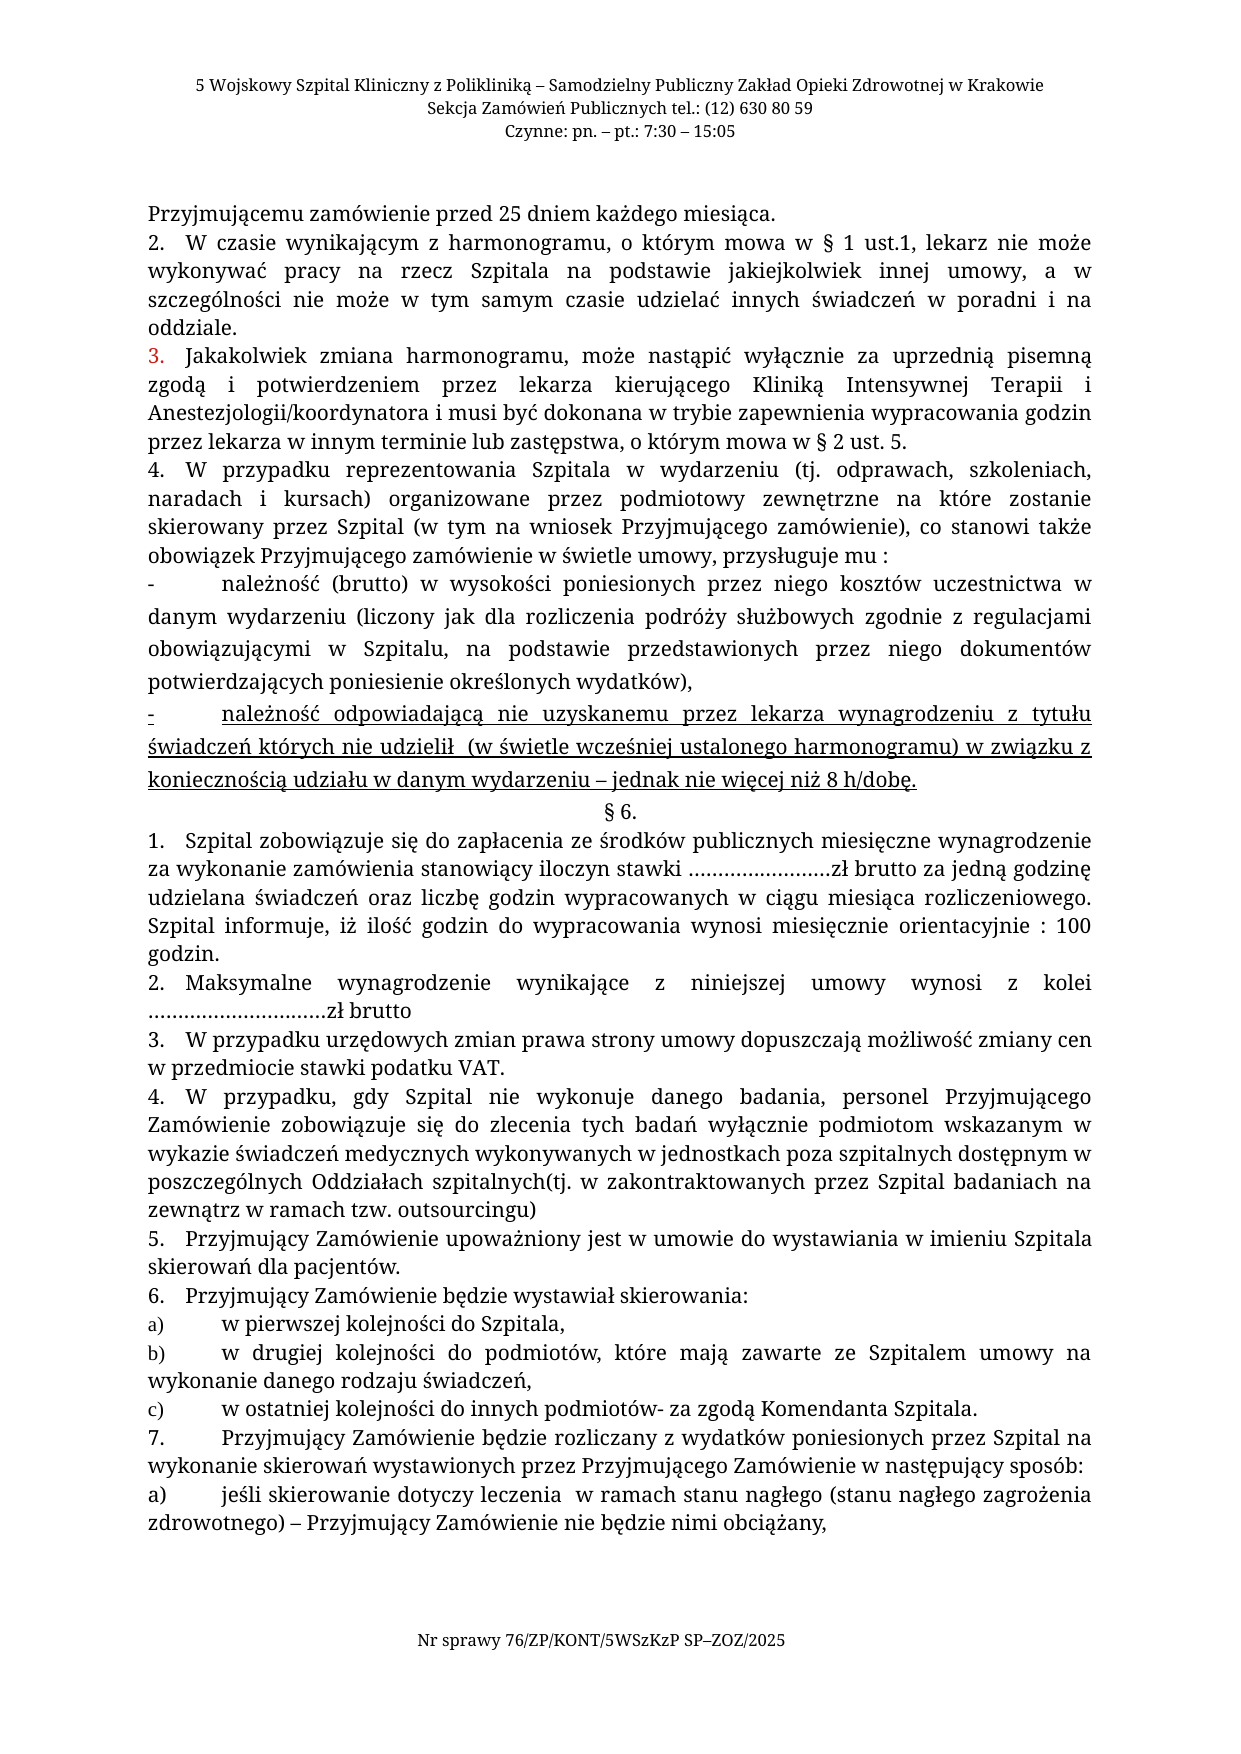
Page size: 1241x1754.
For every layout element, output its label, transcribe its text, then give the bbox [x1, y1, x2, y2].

text - należność odpowiadającą nie uzyskanemu przez lekarza wynagrodzeniu z tytułu świadczeń których nie udzielił (w świetle wcześniej ustalonego harmonogramu) w związku z koniecznością udziału w danym wydarzeniu – jednak nie więcej niż 8 h/dobę. [148, 699, 1093, 793]
list W przypadku reprezentowania Szpitala w wydarzeniu (tj. odprawach, szkoleniach, naradach i kursach) organizowane przez podmiotowy zewnętrzne na które zostanie skierowany przez Szpital (w tym na wniosek Przyjmującego zamówienie), co stanowi także obowiązek Przyjmującego zamówienie w świetle umowy, przysługuje mu : [148, 455, 1093, 569]
list Maksymalne wynagrodzenie wynikające z niniejszej umowy wynosi z kolei …………………………zł brutto [148, 968, 1093, 1025]
list Jakakolwiek zmiana harmonogramu, może nastąpić wyłącznie za uprzednią pisemną zgodą i potwierdzeniem przez lekarza kierującego Kliniką Intensywnej Terapii i Anestezjologii/koordynatora i musi być dokonana w trybie zapewnienia wypracowania godzin przez lekarza w innym terminie lub zastępstwa, o którym mowa w § 2 ust. 5. [148, 342, 1093, 455]
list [148, 199, 1093, 228]
list Przyjmujący Zamówienie będzie wystawiał skierowania: [148, 1281, 1093, 1309]
list Przyjmujący Zamówienie upoważniony jest w umowie do wystawiania w imieniu Szpitala skierowań dla pacjentów. [148, 1224, 1093, 1281]
list Szpital zobowiązuje się do zapłacenia ze środków publicznych miesięczne wynagrodzenie za wykonanie zamówienia stanowiący iloczyn stawki ……………………zł brutto za jedną godzinę udzielana świadczeń oraz liczbę godzin wypracowanych w ciągu miesiąca rozliczeniowego. Szpital informuje, iż ilość godzin do wypracowania wynosi miesięcznie orientacyjnie : 100 godzin. [148, 826, 1093, 968]
list w pierwszej kolejności do Szpitala, [148, 1309, 1093, 1338]
list W przypadku, gdy Szpital nie wykonuje danego badania, personel Przyjmującego Zamówienie zobowiązuje się do zlecenia tych badań wyłącznie podmiotom wskazanym w wykazie świadczeń medycznych wykonywanych w jednostkach poza szpitalnych dostępnym w poszczególnych Oddziałach szpitalnych(tj. w zakontraktowanych przez Szpital badaniach na zewnątrz w ramach tzw. outsourcingu) [148, 1082, 1093, 1224]
list 7. Przyjmujący Zamówienie będzie rozliczany z wydatków poniesionych przez Szpital na wykonanie skierowań wystawionych przez Przyjmującego Zamówienie w następujący sposób: [148, 1423, 1093, 1480]
list w drugiej kolejności do podmiotów, które mają zawarte ze Szpitalem umowy na wykonanie danego rodzaju świadczeń, [148, 1338, 1093, 1394]
list jeśli skierowanie dotyczy leczenia w ramach stanu nagłego (stanu nagłego zagrożenia zdrowotnego) – Przyjmujący Zamówienie nie będzie nimi obciążany, [148, 1480, 1093, 1537]
list w ostatniej kolejności do innych podmiotów- za zgodą Komendanta Szpitala. [148, 1394, 1093, 1423]
list W czasie wynikającym z harmonogramu, o którym mowa w § 1 ust.1, lekarz nie może wykonywać pracy na rzecz Szpitala na podstawie jakiejkolwiek innej umowy, a w szczególności nie może w tym samym czasie udzielać innych świadczeń w poradni i na oddziale. [148, 228, 1093, 342]
text - należność (brutto) w wysokości poniesionych przez niego kosztów uczestnictwa w danym wydarzeniu (liczony jak dla rozliczenia podróży służbowych zgodnie z regulacjami obowiązującymi w Szpitalu, na podstawie przedstawionych przez niego dokumentów potwierdzających poniesienie określonych wydatków), [148, 569, 1093, 695]
list W przypadku urzędowych zmian prawa strony umowy dopuszczają możliwość zmiany cen w przedmiocie stawki podatku VAT. [148, 1025, 1093, 1082]
text § 6. [148, 797, 1093, 826]
